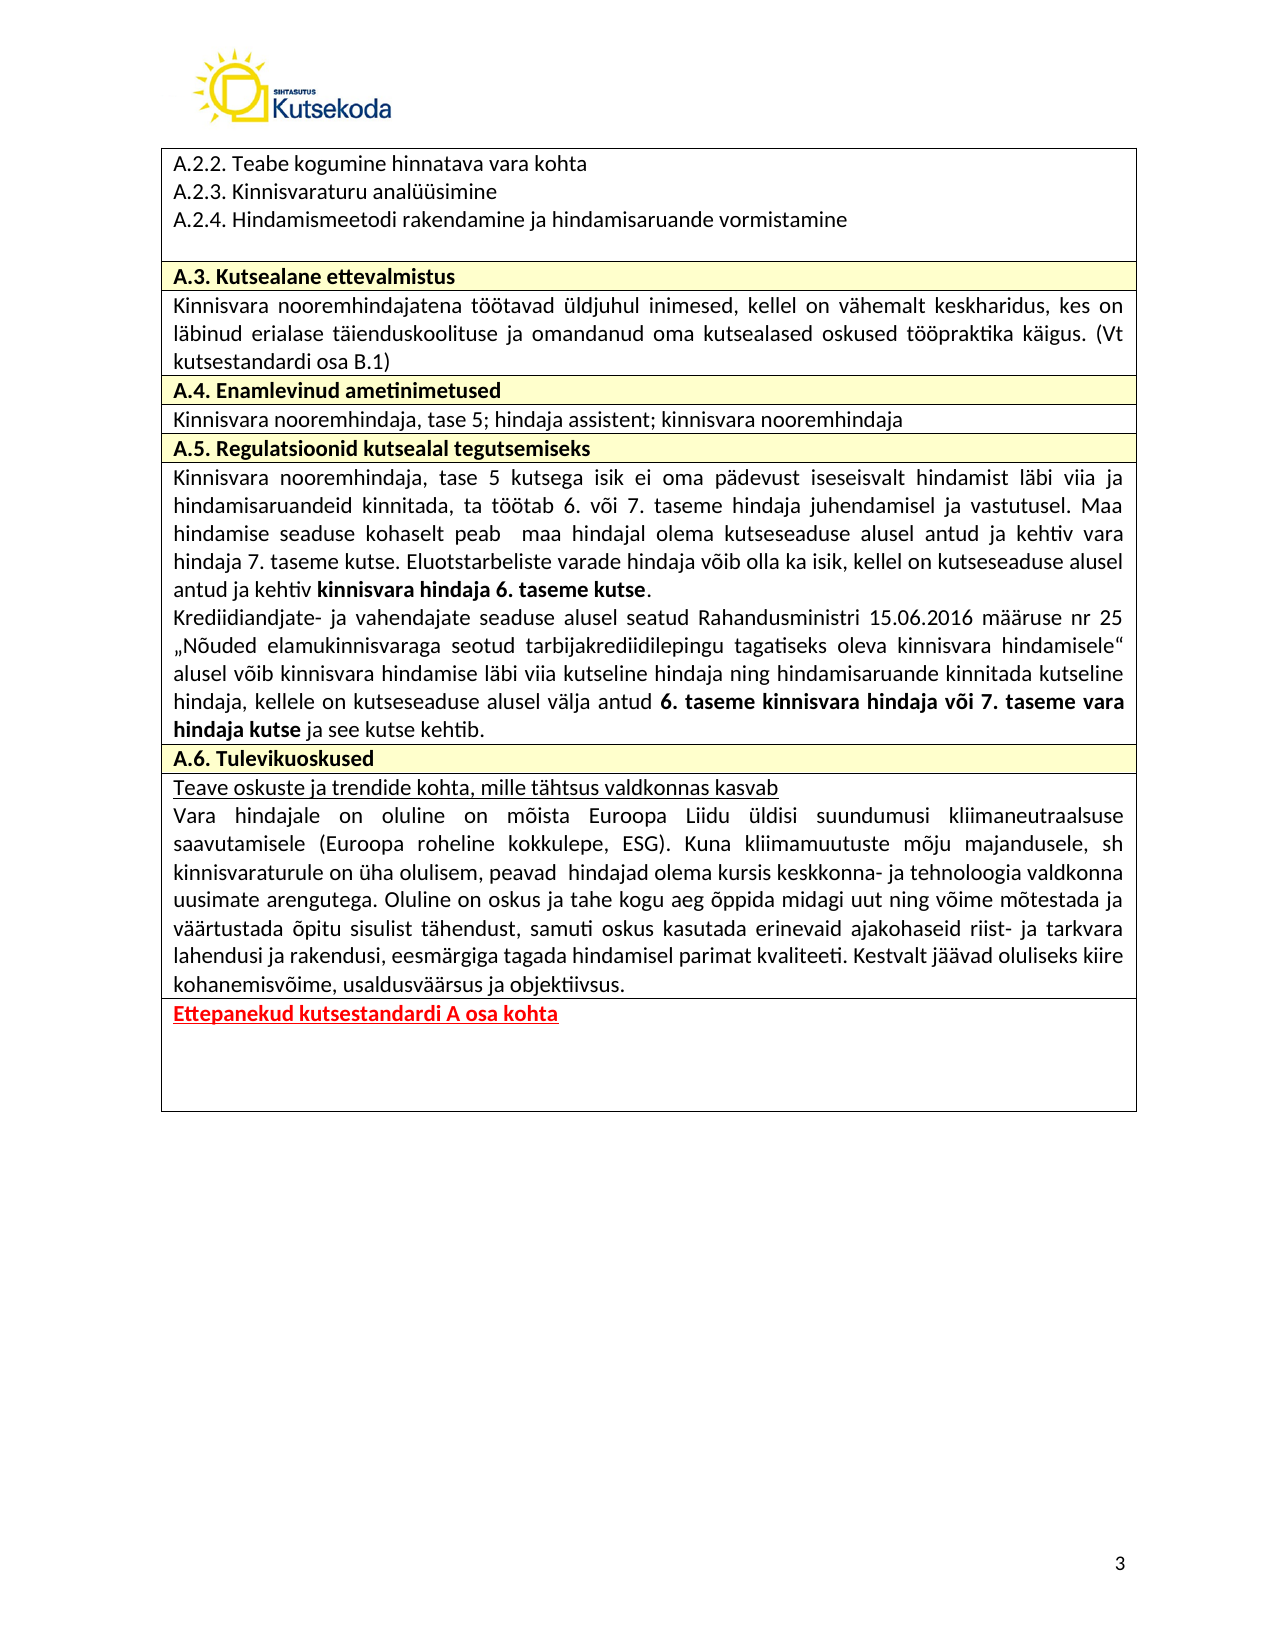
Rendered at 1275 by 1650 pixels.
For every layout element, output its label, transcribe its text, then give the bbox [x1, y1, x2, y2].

table_cell Teave oskuste ja trendide kohta, mille tähtsus valdkonnas kasvab Vara hindajale on oluline on mõista Euroopa Liidu üldisi suundumusi kliimaneutraalsuse saavutamisele (Euroopa roheline kokkulepe, ESG). Kuna kliimamuutuste mõju majandusele, sh kinnisvaraturule on üha olulisem, peavad hindajad olema kursis keskkonna- ja tehnoloogia valdkonna uusimate arengutega. Oluline on oskus ja tahe kogu aeg õppida midagi uut ning võime mõtestada ja väärtustada õpitu sisulist tähendust, samuti oskus kasutada erinevaid ajakohaseid riist- ja tarkvara lahendusi ja rakendusi, eesmärgiga tagada hindamisel parimat kvaliteeti. Kestvalt jäävad oluliseks kiire kohanemisvõime, usaldusväärsus ja objektiivsus. [162, 774, 1136, 998]
table_cell A.5. Regulatsioonid kutsealal tegutsemiseks [162, 434, 1136, 462]
picture [150, 44, 433, 143]
table_cell Kinnisvara nooremhindajatena töötavad üldjuhul inimesed, kellel on vähemalt keskharidus, kes on läbinud erialase täienduskoolituse ja omandanud oma kutsealased oskused tööpraktika käigus. (Vt kutsestandardi osa B.1) [162, 291, 1136, 375]
table_cell Ettepanekud kutsestandardi A osa kohta [162, 999, 1136, 1111]
table_cell A.3. Kutsealane ettevalmistus [162, 262, 1136, 290]
table_cell A.4. Enamlevinud ametinimetused [162, 376, 1136, 404]
table_cell Kinnisvara nooremhindaja, tase 5 kutsega isik ei oma pädevust iseseisvalt hindamist läbi viia ja hindamisaruandeid kinnitada, ta töötab 6. või 7. taseme hindaja juhendamisel ja vastutusel. Maa hindamise seaduse kohaselt peab maa hindajal olema kutseseaduse alusel antud ja kehtiv vara hindaja 7. taseme kutse. Eluotstarbeliste varade hindaja võib olla ka isik, kellel on kutseseaduse alusel antud ja kehtiv kinnisvara hindaja 6. taseme kutse. Krediidiandjate- ja vahendajate seaduse alusel seatud Rahandusministri 15.06.2016 määruse nr 25 „Nõuded elamukinnisvaraga seotud tarbijakrediidilepingu tagatiseks oleva kinnisvara hindamisele“ alusel võib kinnisvara hindamise läbi viia kutseline hindaja ning hindamisaruande kinnitada kutseline hindaja, kellele on kutseseaduse alusel välja antud 6. taseme kinnisvara hindaja või 7. taseme vara hindaja kutse ja see kutse kehtib. [162, 463, 1136, 743]
table_cell A.6. Tulevikuoskused [162, 745, 1136, 772]
table_cell Kinnisvara nooremhindaja, tase 5; hindaja assistent; kinnisvara nooremhindaja [162, 405, 1136, 433]
